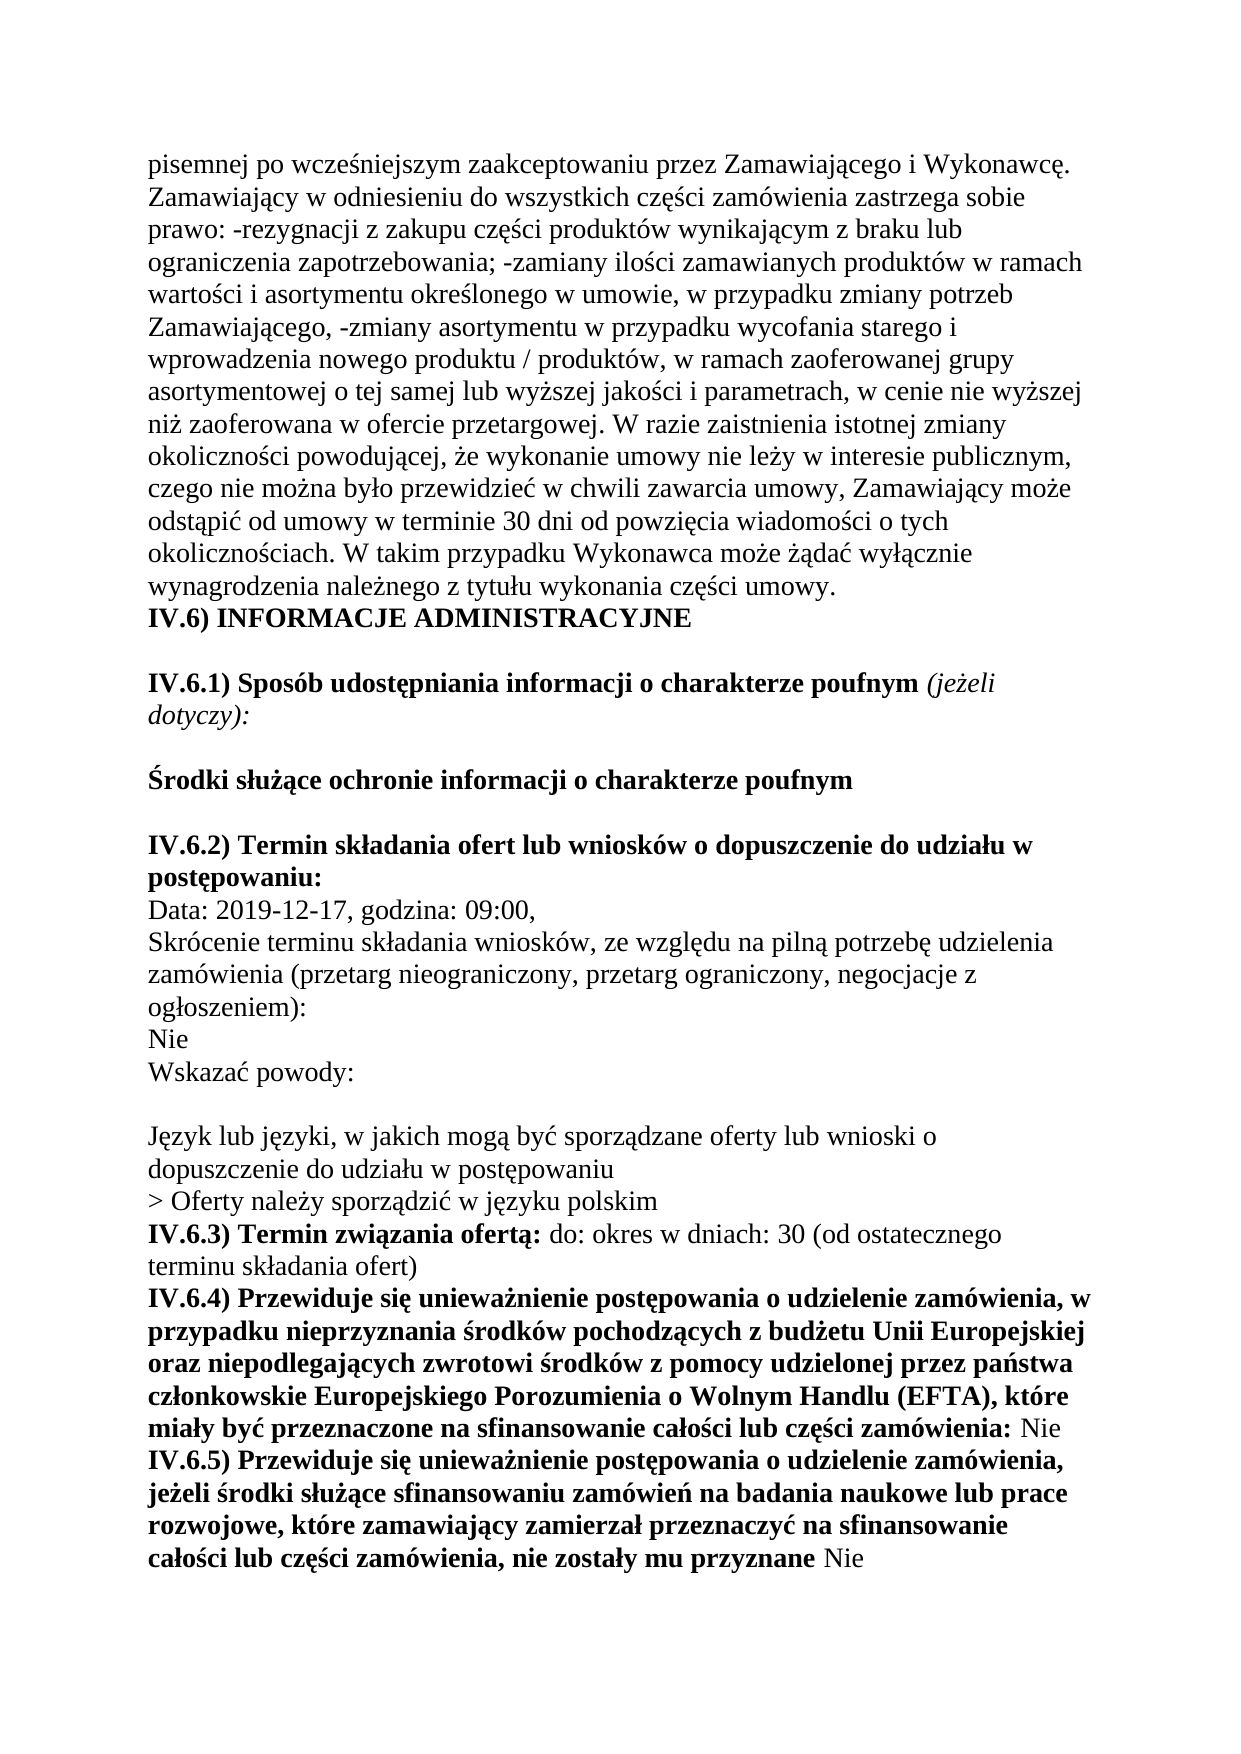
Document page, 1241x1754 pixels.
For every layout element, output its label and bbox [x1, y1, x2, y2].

text [148, 148, 1093, 1573]
